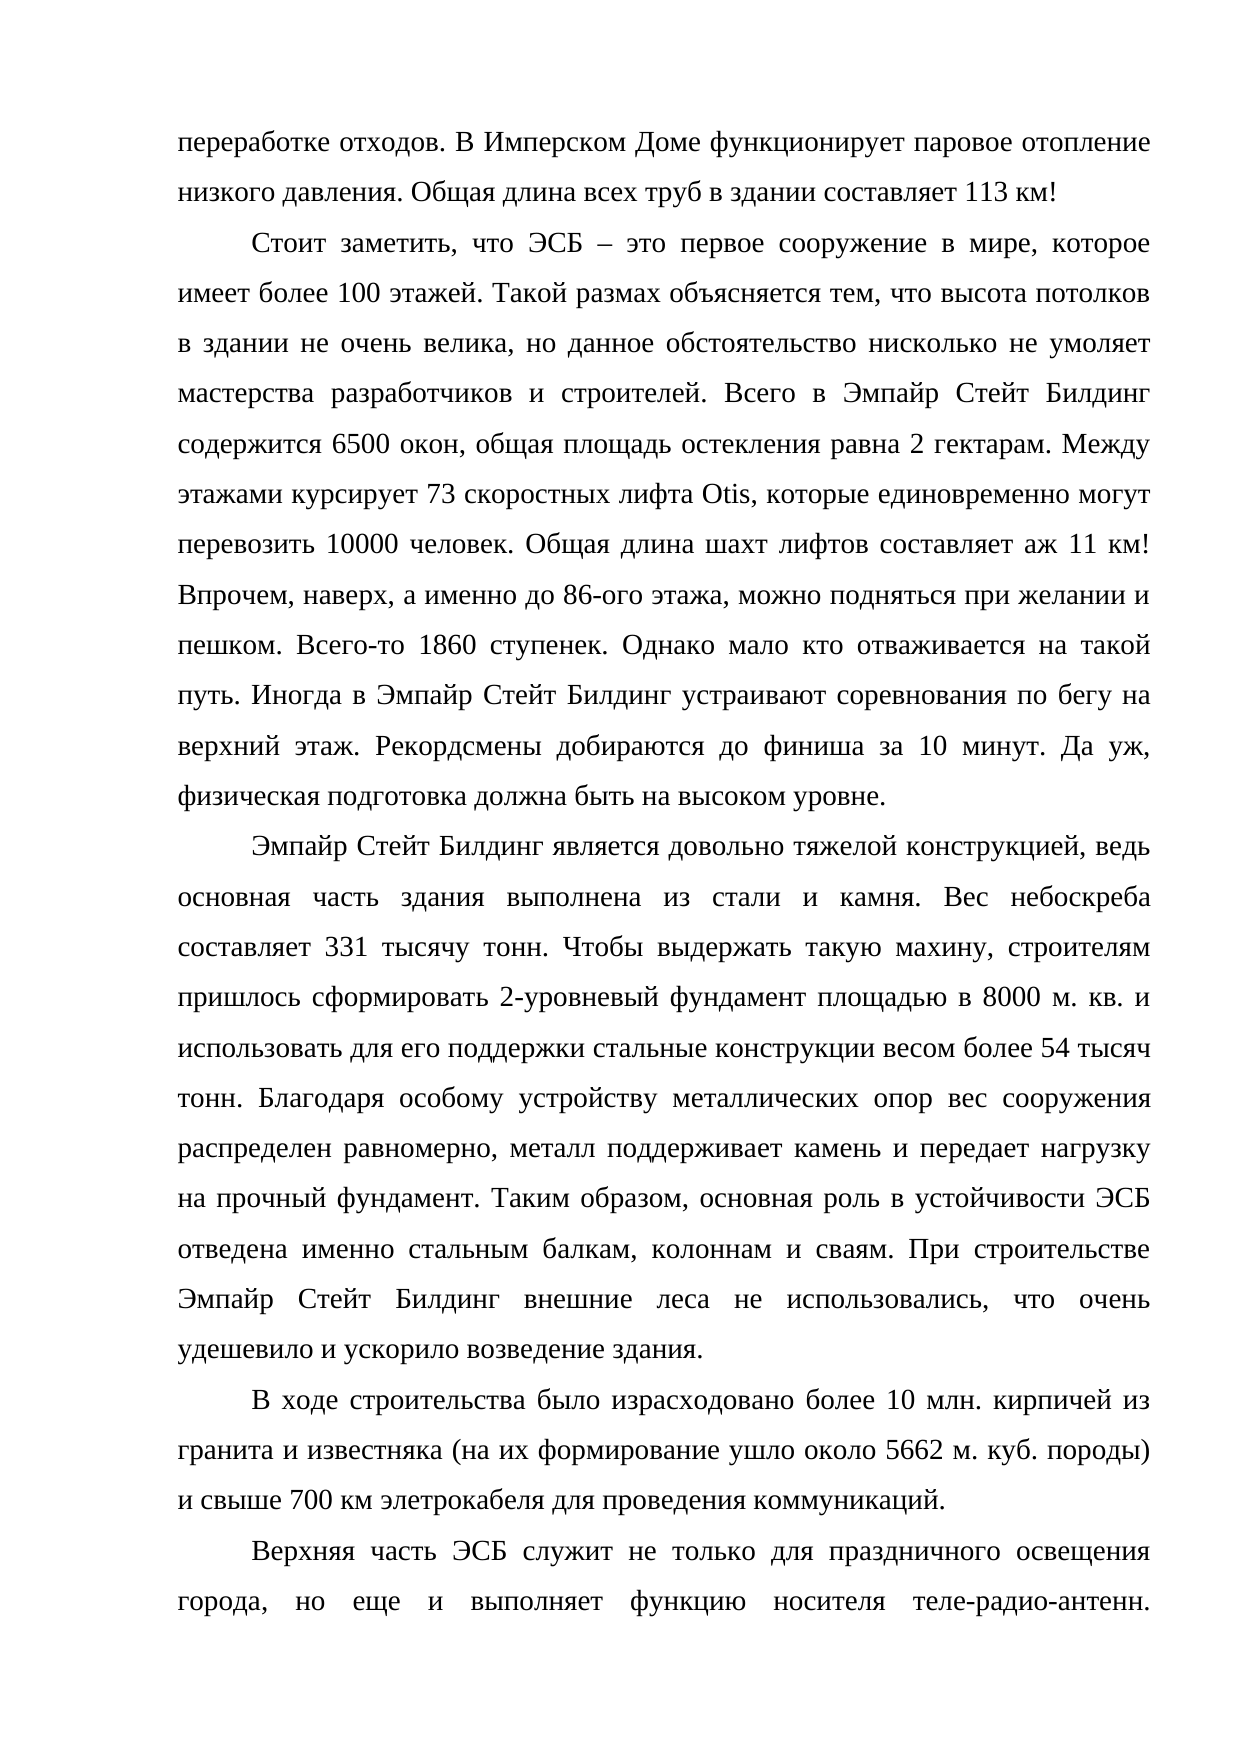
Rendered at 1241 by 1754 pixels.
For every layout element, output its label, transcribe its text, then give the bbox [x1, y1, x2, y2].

text В ходе строительства было израсходовано более 10 млн. кирпичей из гранита и известняка (на их формирование ушло около 5662 м. куб. породы) и свыше 700 км элетрокабеля для проведения коммуникаций. [177, 1382, 1152, 1516]
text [177, 1533, 1152, 1617]
text Эмпайр Стейт Билдинг является довольно тяжелой конструкцией, ведь основная часть здания выполнена из стали и камня. Вес небоскреба составляет 331 тысячу тонн. Чтобы выдержать такую махину, строителям пришлось сформировать 2-уровневый фундамент площадью в 8000 м. кв. и использовать для его поддержки стальные конструкции весом более 54 тысяч тонн. Благодаря особому устройству металлических опор вес сооружения распределен равномерно, металл поддерживает камень и передает нагрузку на прочный фундамент. Таким образом, основная роль в устойчивости ЭСБ отведена именно стальным балкам, колоннам и сваям. При строительстве Эмпайр Стейт Билдинг внешние леса не использовались, что очень удешевило и ускорило возведение здания. [177, 828, 1152, 1365]
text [177, 124, 1152, 208]
text Стоит заметить, что ЭСБ – это первое сооружение в мире, которое имеет более 100 этажей. Такой размах объясняется тем, что высота потолков в здании не очень велика, но данное обстоятельство нисколько не умоляет мастерства разработчиков и строителей. Всего в Эмпайр Стейт Билдинг содержится 6500 окон, общая площадь остекления равна 2 гектарам. Между этажами курсирует 73 скоростных лифта Otis, которые единовременно могут перевозить 10000 человек. Общая длина шахт лифтов составляет аж 11 км!Впрочем, наверх, а именно до 86-ого этажа, можно подняться при желании и пешком. Всего-то 1860 ступенек. Однако мало кто отваживается на такой путь. Иногда в Эмпайр Стейт Билдинг устраивают соревнования по бегу на верхний этаж. Рекордсмены добираются до финиша за 10 минут. Да уж, физическая подготовка должна быть на высоком уровне. [177, 225, 1152, 812]
